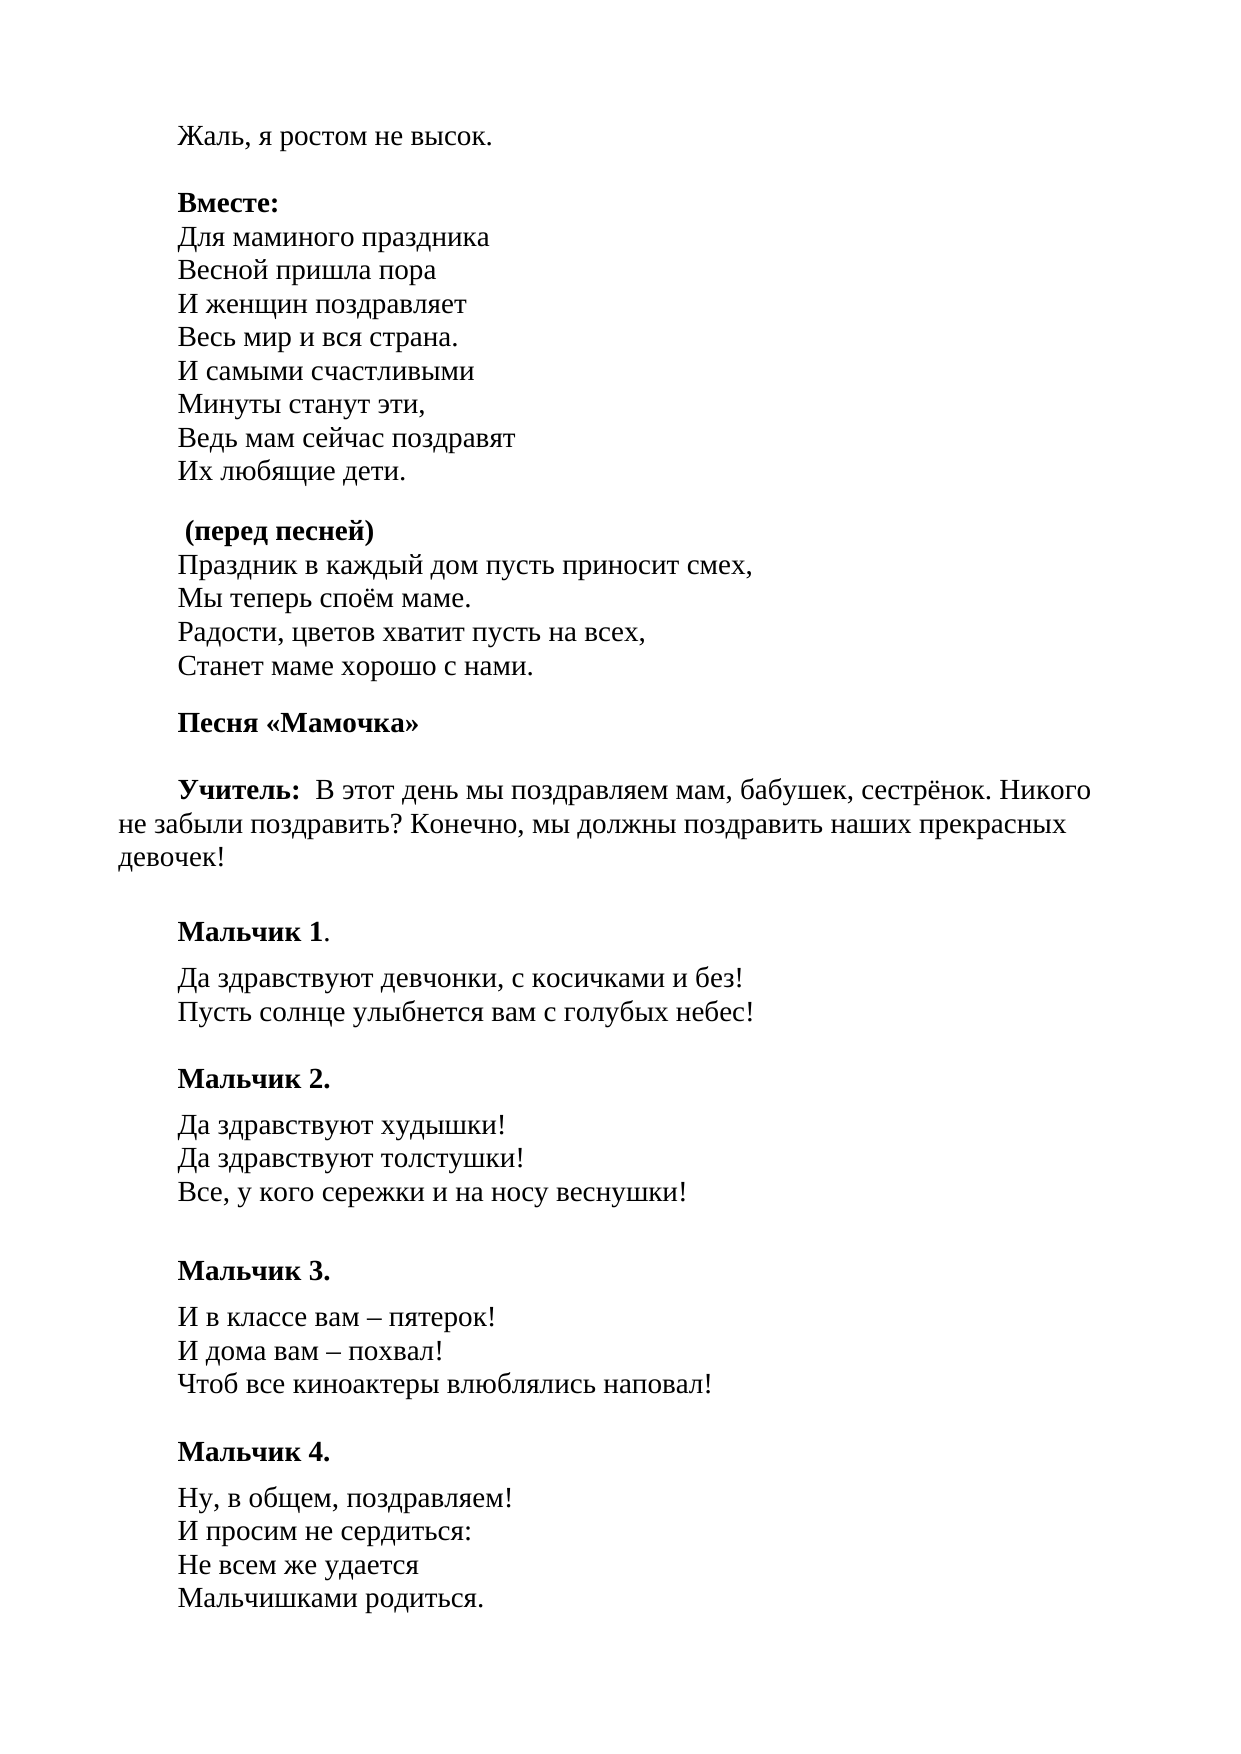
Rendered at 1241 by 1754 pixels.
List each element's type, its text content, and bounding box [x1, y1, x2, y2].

text Не всем же удается [118, 1547, 1122, 1580]
text Весной пришла пора [118, 252, 1122, 286]
text И в классе вам – пятерок! [118, 1299, 1122, 1333]
text Мальчик 3. [118, 1253, 1122, 1287]
text Учитель: В этот день мы поздравляем мам, бабушек, сестрёнок. Никого не забыли поздравить? Конечно, мы должны поздравить наших прекрасных девочек! [118, 772, 1122, 873]
text Мы теперь споём маме. [118, 581, 1122, 614]
text И женщин поздравляет [118, 286, 1122, 319]
text Песня «Мамочка» [118, 705, 1122, 739]
text Праздник в каждый дом пусть приносит смех, [118, 547, 1122, 581]
text Мальчик 1. [118, 914, 1122, 948]
text И дома вам – похвал! [118, 1333, 1122, 1367]
text Мальчик 2. [118, 1061, 1122, 1094]
text Ведь мам сейчас поздравят [118, 420, 1122, 453]
text Мальчишками родиться. [118, 1580, 1122, 1614]
text Их любящие дети. [118, 453, 1122, 487]
text Пусть солнце улыбнется вам с голубых небес! [118, 994, 1122, 1027]
text И самыми счастливыми [118, 353, 1122, 386]
text Да здравствуют толстушки! [118, 1140, 1122, 1174]
text Все, у кого сережки и на носу веснушки! [118, 1174, 1122, 1207]
text Для маминого праздника [118, 219, 1122, 252]
text Станет маме хорошо с нами. [118, 648, 1122, 681]
text Радости, цветов хватит пусть на всех, [118, 614, 1122, 648]
text Чтоб все киноактеры влюблялись наповал! [118, 1367, 1122, 1400]
text И просим не сердиться: [118, 1513, 1122, 1547]
text (перед песней) [118, 513, 1122, 547]
text Ну, в общем, поздравляем! [118, 1480, 1122, 1513]
text Мальчик 4. [118, 1434, 1122, 1467]
text Весь мир и вся страна. [118, 319, 1122, 353]
text Жаль, я ростом не высок. [118, 118, 1122, 152]
text Минуты станут эти, [118, 386, 1122, 420]
text Вместе: [118, 185, 1122, 219]
text Да здравствуют худышки! [118, 1107, 1122, 1140]
text Да здравствуют девчонки, с косичками и без! [118, 960, 1122, 994]
